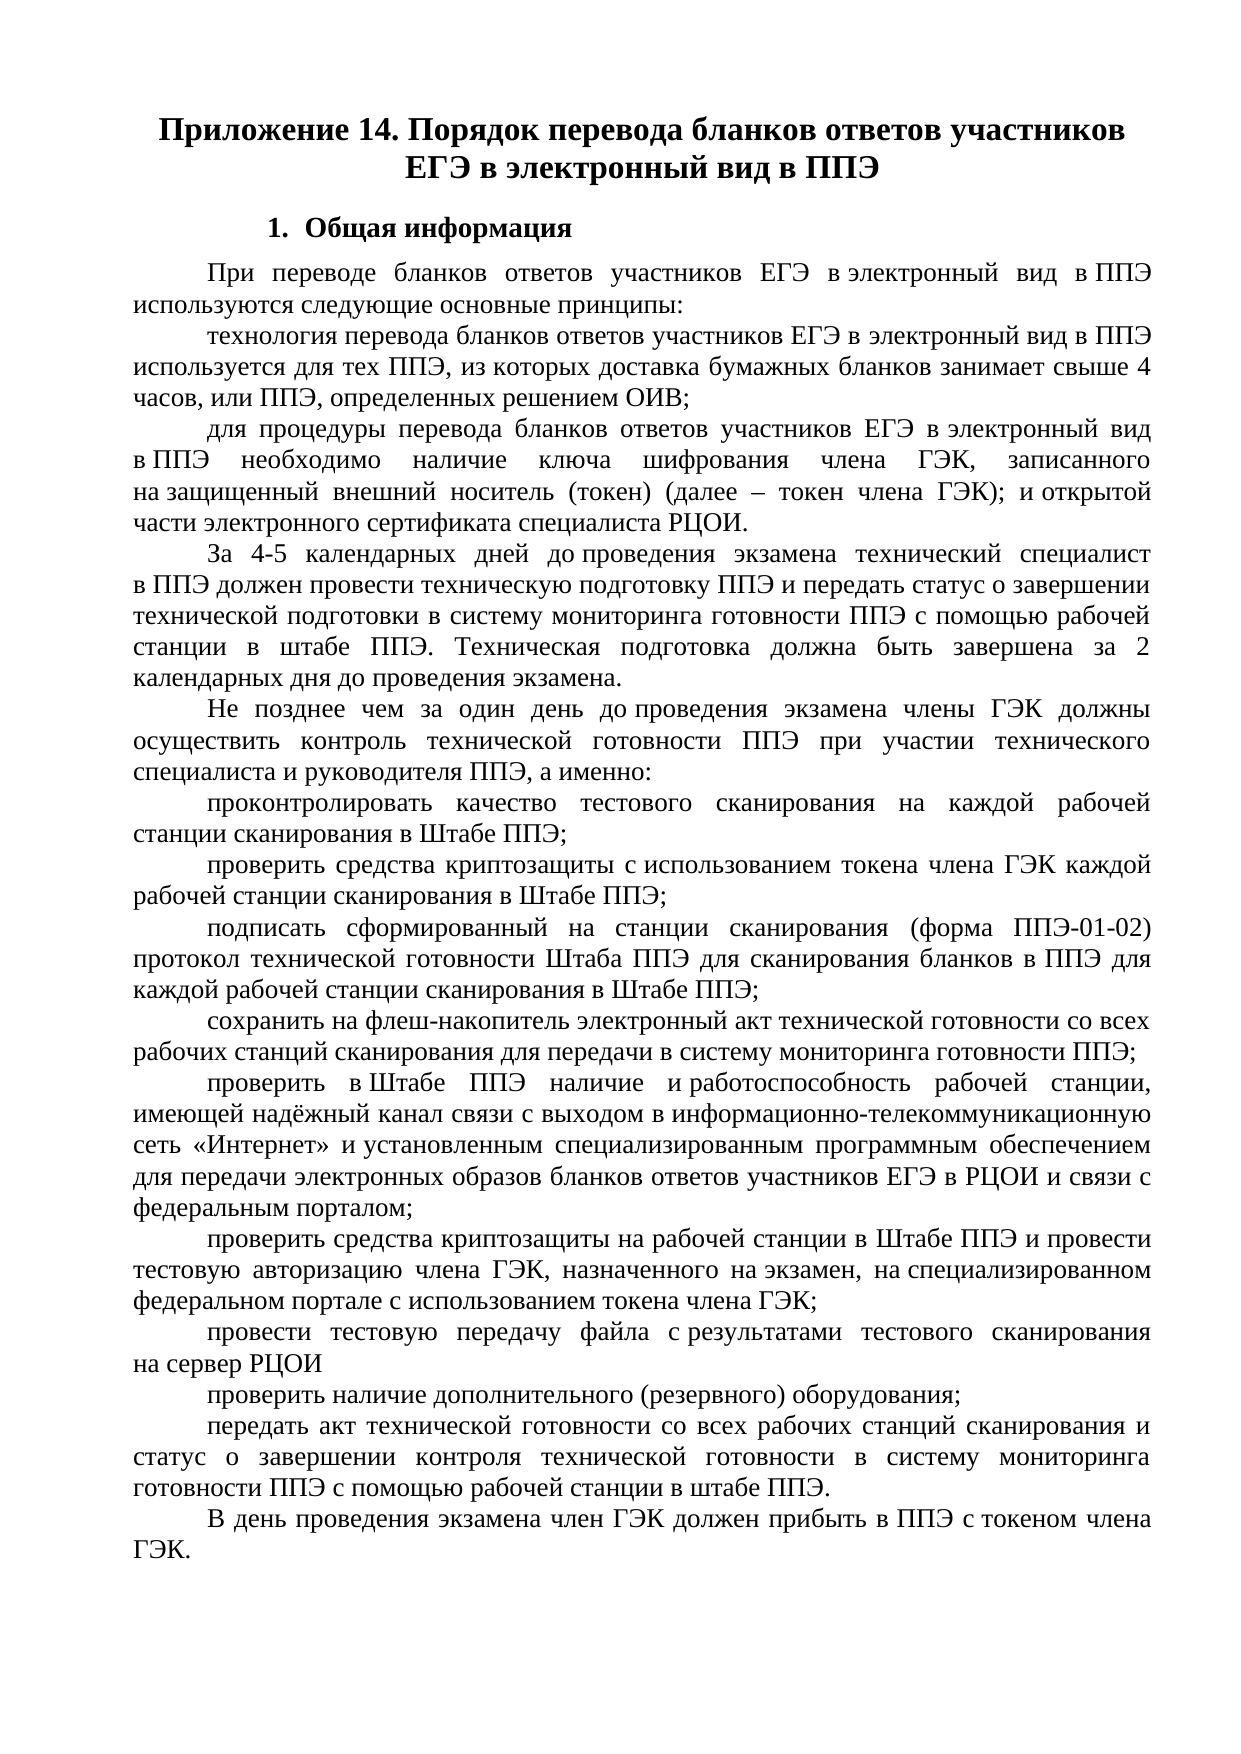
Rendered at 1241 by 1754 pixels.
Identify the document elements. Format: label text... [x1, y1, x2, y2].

text При переводе бланков ответов участников ЕГЭ в электронный вид в ППЭ используются следующие основные принципы: [133, 257, 1152, 319]
text В день проведения экзамена член ГЭК должен прибыть в ППЭ с токеном члена ГЭК. [133, 1502, 1152, 1565]
text За 4-5 календарных дней до проведения экзамена технический специалист в ППЭ должен провести техническую подготовку ППЭ и передать статус о завершении технической подготовки в систему мониторинга готовности ППЭ с помощью рабочей станции в штабе ППЭ. Техническая подготовка должна быть завершена за 2 календарных дня до проведения экзамена. [133, 537, 1152, 693]
text проконтролировать качество тестового сканирования на каждой рабочей станции сканирования в Штабе ППЭ; [133, 786, 1152, 848]
subtitle Приложение 14. Порядок перевода бланков ответов участников ЕГЭ в электронный вид в ППЭ [133, 109, 1152, 186]
subtitle Общая информация [267, 211, 1152, 244]
text для процедуры перевода бланков ответов участников ЕГЭ в электронный вид в ППЭ необходимо наличие ключа шифрования члена ГЭК, записанного на защищенный внешний носитель (токен) (далее – токен члена ГЭК); и открытой части электронного сертификата специалиста РЦОИ. [133, 412, 1152, 537]
text проверить средства криптозащиты с использованием токена члена ГЭК каждой рабочей станции сканирования в Штабе ППЭ; [133, 848, 1152, 911]
text технология перевода бланков ответов участников ЕГЭ в электронный вид в ППЭ используется для тех ППЭ, из которых доставка бумажных бланков занимает свыше 4 часов, или ППЭ, определенных решением ОИВ; [133, 319, 1152, 412]
text проверить средства криптозащиты на рабочей станции в Штабе ППЭ и провести тестовую авторизацию члена ГЭК, назначенного на экзамен, на специализированном федеральном портале с использованием токена члена ГЭК; [133, 1222, 1152, 1316]
text Не позднее чем за один день до проведения экзамена члены ГЭК должны осуществить контроль технической готовности ППЭ при участии технического специалиста и руководителя ППЭ, а именно: [133, 693, 1152, 786]
text проверить в Штабе ППЭ наличие и работоспособность рабочей станции, имеющей надёжный канал связи с выходом в информационно-телекоммуникационную сеть «Интернет» и установленным специализированным программным обеспечением для передачи электронных образов бланков ответов участников ЕГЭ в РЦОИ и связи с федеральным порталом; [133, 1066, 1152, 1222]
text сохранить на флеш-накопитель электронный акт технической готовности со всех рабочих станций сканирования для передачи в систему мониторинга готовности ППЭ; [133, 1004, 1152, 1066]
text провести тестовую передачу файла с результатами тестового сканирования на сервер РЦОИ [133, 1316, 1152, 1378]
text проверить наличие дополнительного (резервного) оборудования; [133, 1378, 1152, 1409]
text передать акт технической готовности со всех рабочих станций сканирования и статус о завершении контроля технической готовности в систему мониторинга готовности ППЭ с помощью рабочей станции в штабе ППЭ. [133, 1409, 1152, 1502]
text подписать сформированный на станции сканирования (форма ППЭ-01-02) протокол технической готовности Штаба ППЭ для сканирования бланков в ППЭ для каждой рабочей станции сканирования в Штабе ППЭ; [133, 911, 1152, 1004]
